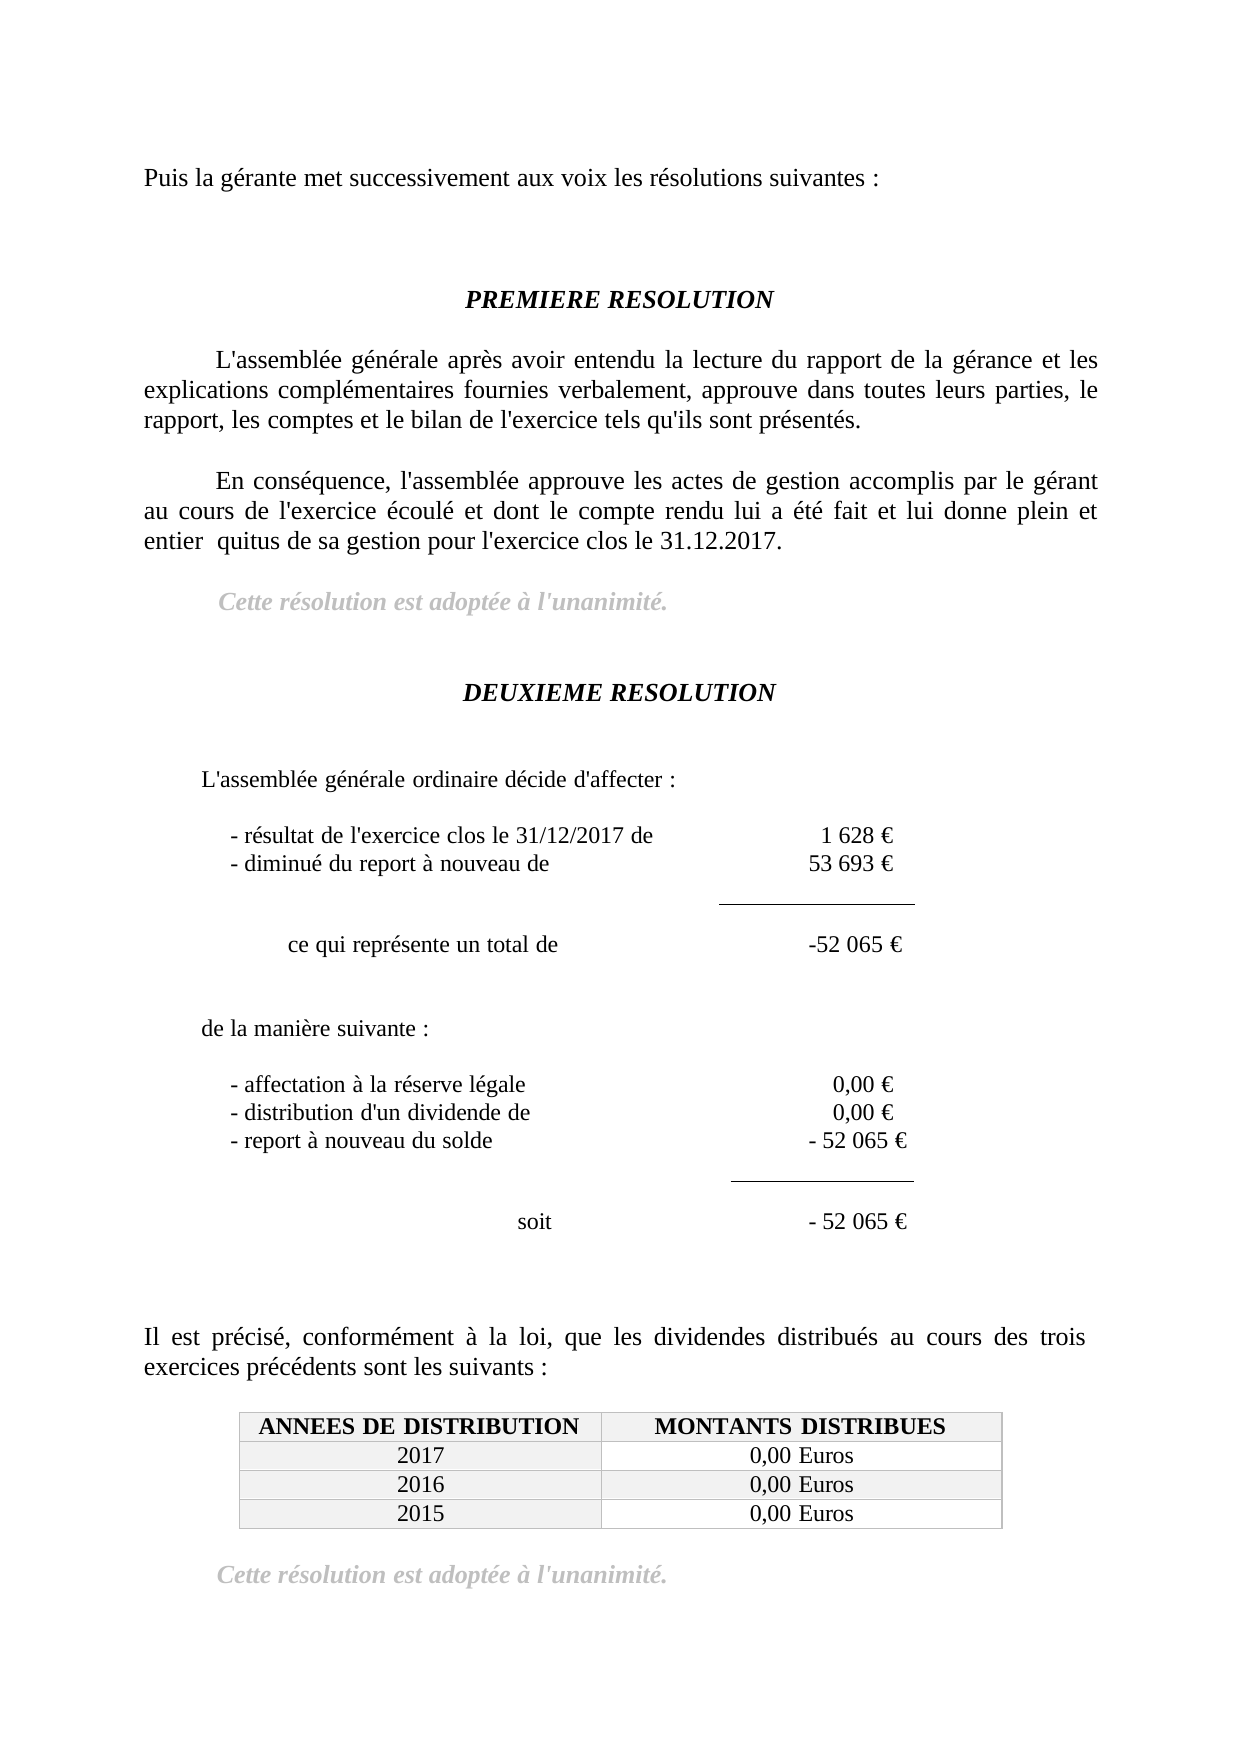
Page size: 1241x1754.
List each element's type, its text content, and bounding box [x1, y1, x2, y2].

text DEUXIEME RESOLUTION [226, 677, 1015, 707]
table_header ANNEES DE DISTRIBUTION [240, 1413, 601, 1441]
text Cette résolution est adoptée à l'unanimité. [217, 1559, 1109, 1589]
text En conséquence, l'assemblée approuve les actes de gestion accomplis par le gérant au cours de l'exercice écoulé et dont le compte rendu lui a été fait et lui donne plein et entier quitus de sa gestion pour l'exercice clos le 31.12.2017. [144, 465, 1098, 555]
text de la manière suivante : [201, 1014, 1109, 1041]
table_cell 2015 [240, 1500, 601, 1528]
text Puis la gérante met successivement aux voix les résolutions suivantes : [144, 162, 1109, 192]
list diminué du report à nouveau de 53 693 € [230, 849, 1109, 876]
text Cette résolution est adoptée à l'unanimité. [155, 586, 734, 616]
text ce qui représente un total de -52 065 € [201, 931, 1109, 957]
text L'assemblée générale après avoir entendu la lecture du rapport de la gérance et les explications complémentaires fournies verbalement, approuve dans toutes leurs parties, le rapport, les comptes et le bilan de l'exercice tels qu'ils sont présentés. [144, 344, 1098, 434]
table_cell 2017 [240, 1442, 601, 1469]
text Il est précisé, conformément à la loi, que les dividendes distribués au cours des trois exercices précédents sont les suivants : [144, 1321, 1106, 1381]
text L'assemblée générale ordinaire décide d'affecter : [201, 764, 1109, 792]
text PREMIERE RESOLUTION [227, 284, 1015, 314]
table_cell 2016 [240, 1471, 601, 1498]
table_cell 0,00 Euros [602, 1500, 1001, 1528]
list report à nouveau du solde - 52 065 € [230, 1126, 1109, 1153]
text soit - 52 065 € [517, 1208, 1109, 1234]
list distribution d'un dividende de 0,00 € [230, 1098, 1109, 1126]
table_header MONTANTS DISTRIBUES [602, 1413, 1001, 1441]
list résultat de l'exercice clos le 31/12/2017 de 1 628 € [230, 821, 1109, 848]
list affectation à la réserve légale 0,00 € [230, 1070, 1109, 1097]
table_cell 0,00 Euros [602, 1442, 1001, 1469]
table_cell 0,00 Euros [602, 1471, 1001, 1498]
